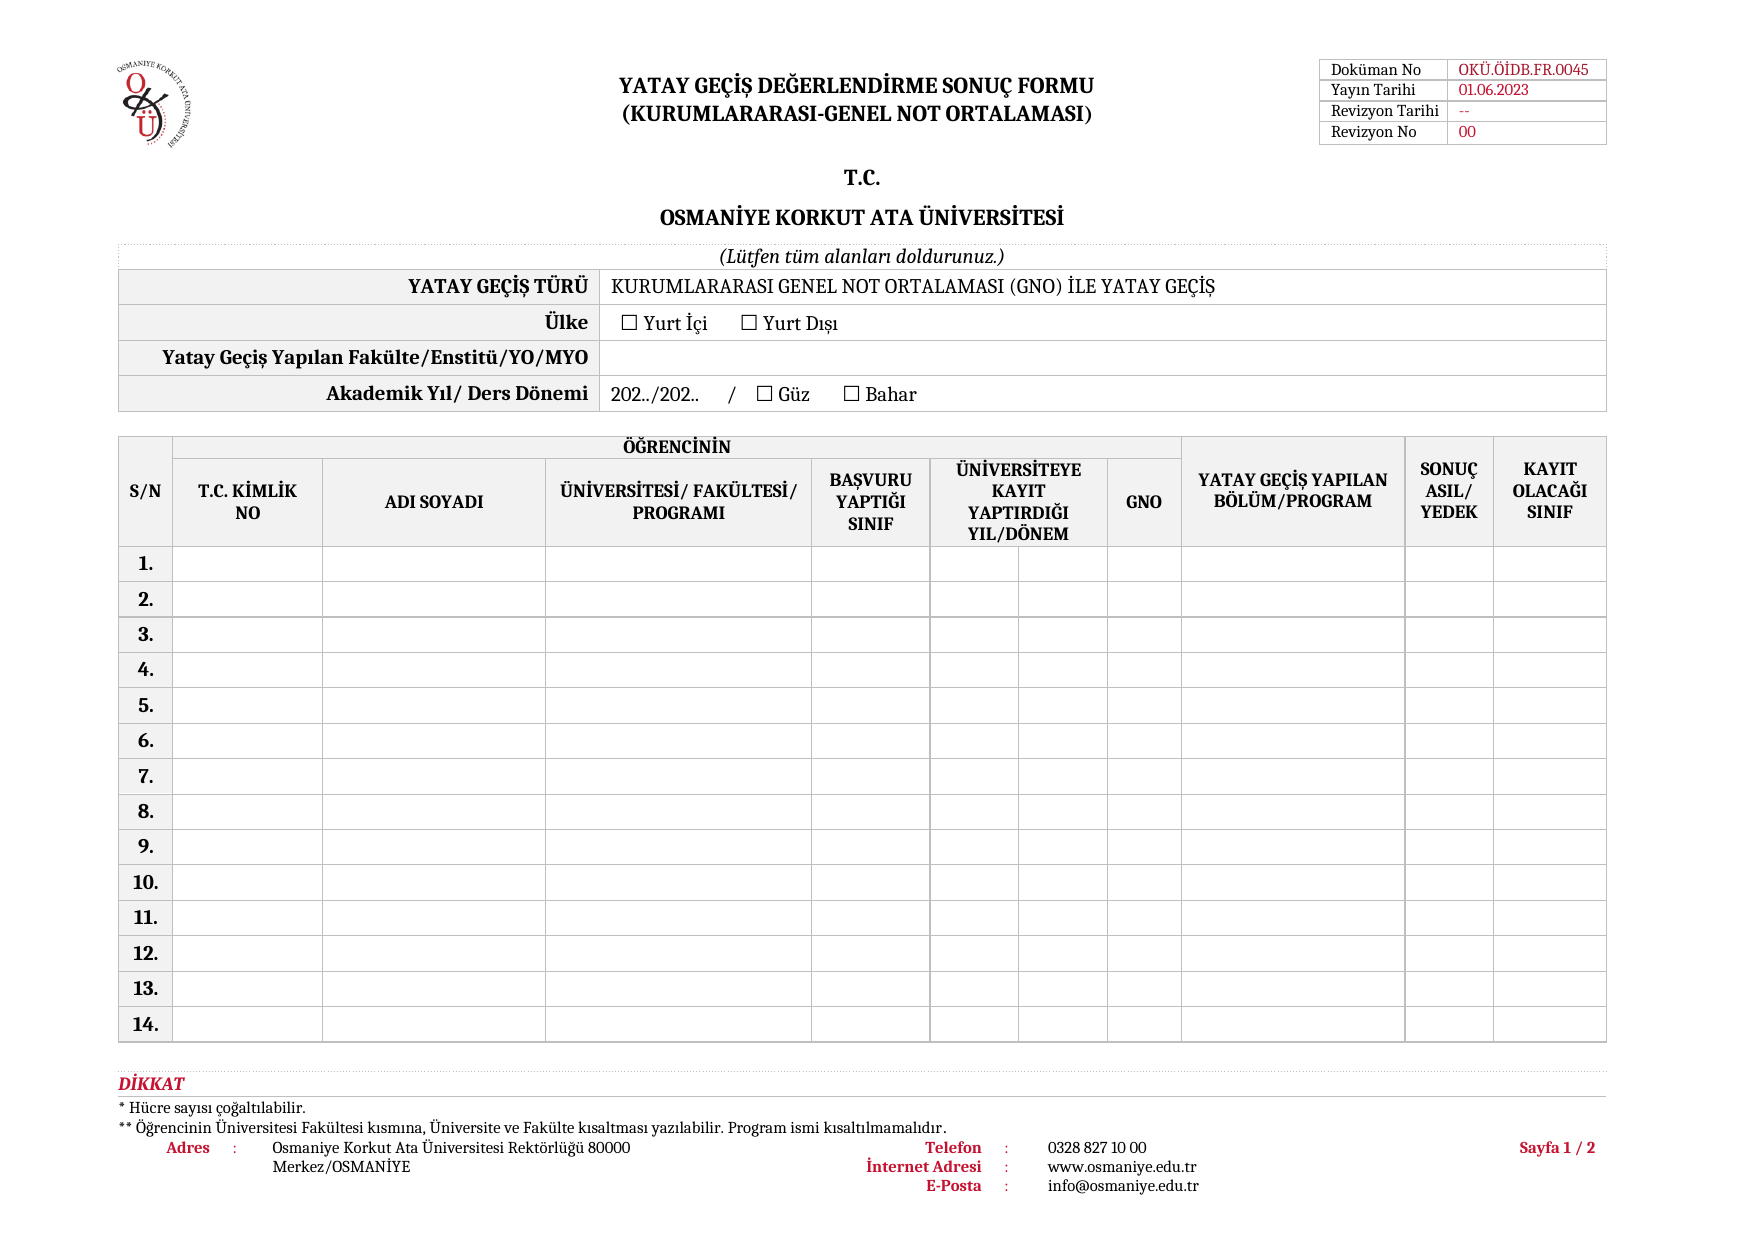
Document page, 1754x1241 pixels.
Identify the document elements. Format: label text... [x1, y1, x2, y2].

table_cell 3. [119, 618, 172, 652]
table_cell [1019, 795, 1107, 829]
table_cell [1494, 795, 1606, 829]
table_cell [931, 972, 1018, 1006]
table_cell [931, 547, 1018, 581]
table_cell [1108, 865, 1181, 900]
table_cell 11. [119, 901, 172, 935]
table_cell [1494, 830, 1606, 864]
table_cell Yatay Geçiş Yapılan Fakülte/Enstitü/YO/MYO [119, 341, 599, 375]
table_cell 7. [119, 759, 172, 793]
table_cell [1182, 618, 1404, 652]
table_cell [323, 759, 545, 793]
table_cell [931, 901, 1018, 935]
table_cell [1406, 830, 1493, 864]
table_cell [812, 724, 929, 758]
table_cell [1182, 830, 1404, 864]
table_cell [931, 1007, 1018, 1041]
table_cell [931, 830, 1018, 864]
table_cell [1019, 724, 1107, 758]
table_cell [173, 724, 322, 758]
table_cell [1406, 724, 1493, 758]
table_cell [323, 865, 545, 900]
table_cell [546, 972, 811, 1006]
table_cell [1406, 582, 1493, 616]
table_cell [1108, 547, 1181, 581]
table_cell [1494, 936, 1606, 971]
table_cell 5. [119, 688, 172, 723]
table_cell 4. [119, 653, 172, 687]
table_cell [1108, 972, 1181, 1006]
table_cell [812, 688, 929, 723]
table_cell [1108, 618, 1181, 652]
table_cell T.C. KİMLİK NO [173, 459, 322, 546]
table_cell [1182, 547, 1404, 581]
table_cell 2. [119, 582, 172, 616]
table_cell KURUMLARARASI GENEL NOT ORTALAMASI (GNO) İLE YATAY GEÇİŞ [600, 270, 1606, 304]
table_cell [1108, 688, 1181, 723]
table_cell [1019, 901, 1107, 935]
table_header KAYIT OLACAĞI SINIF [1494, 437, 1606, 546]
table_cell [1108, 653, 1181, 687]
table_cell [173, 972, 322, 1006]
table_cell [812, 936, 929, 971]
table_cell 13. [119, 972, 172, 1006]
table_cell [1182, 972, 1404, 1006]
table_cell [1494, 582, 1606, 616]
table_cell [173, 865, 322, 900]
table_cell [323, 972, 545, 1006]
table_cell [323, 1007, 545, 1041]
table_cell Akademik Yıl/ Ders Dönemi [119, 376, 599, 411]
table_cell [1406, 1007, 1493, 1041]
table_cell [931, 618, 1018, 652]
table_cell [931, 688, 1018, 723]
table_cell [546, 582, 811, 616]
table_cell 14. [119, 1007, 172, 1041]
table_cell [173, 936, 322, 971]
table_cell [1494, 865, 1606, 900]
table_cell [546, 547, 811, 581]
table_cell [323, 688, 545, 723]
table_cell [931, 724, 1018, 758]
table_cell [1019, 1007, 1107, 1041]
table_cell [323, 936, 545, 971]
table_cell [1108, 830, 1181, 864]
table_cell [812, 653, 929, 687]
table_cell [173, 901, 322, 935]
table_cell [1182, 901, 1404, 935]
table_cell [1019, 618, 1107, 652]
table_cell [1108, 901, 1181, 935]
table_cell [323, 901, 545, 935]
table_cell [546, 795, 811, 829]
table_cell [546, 688, 811, 723]
table_cell [1494, 724, 1606, 758]
table_cell ÜNİVERSİTESİ/ FAKÜLTESİ/ PROGRAMI [546, 459, 811, 546]
table_cell [323, 618, 545, 652]
table_cell [931, 759, 1018, 793]
table_cell [1019, 865, 1107, 900]
table_cell [1406, 972, 1493, 1006]
table_cell [931, 865, 1018, 900]
table_cell [1494, 759, 1606, 793]
table_cell [546, 1007, 811, 1041]
table_cell [1494, 972, 1606, 1006]
table_cell [1019, 582, 1107, 616]
table_cell [1108, 936, 1181, 971]
table_cell [1182, 688, 1404, 723]
table_cell ÜNİVERSİTEYE KAYIT YAPTIRDIĞI YIL/DÖNEM [931, 459, 1107, 546]
table_cell [1019, 830, 1107, 864]
table_cell [1494, 688, 1606, 723]
table_cell [1182, 795, 1404, 829]
table_header S/N [119, 437, 172, 546]
table_cell [1019, 547, 1107, 581]
table_cell [1494, 547, 1606, 581]
table_cell [1406, 795, 1493, 829]
table_cell [546, 759, 811, 793]
table_cell [173, 547, 322, 581]
table_header SONUÇ ASIL/ YEDEK [1406, 437, 1493, 546]
table_cell [173, 1007, 322, 1041]
table_cell 12. [119, 936, 172, 971]
table_cell [812, 901, 929, 935]
table_cell [931, 653, 1018, 687]
text T.C. [118, 165, 1606, 191]
table_cell [1182, 936, 1404, 971]
table_cell [1182, 1007, 1404, 1041]
table_cell [173, 618, 322, 652]
table_cell [546, 830, 811, 864]
table_cell [323, 724, 545, 758]
table_cell [1019, 972, 1107, 1006]
table_cell ADI SOYADI [323, 459, 545, 546]
table_cell [173, 759, 322, 793]
table_cell [1108, 759, 1181, 793]
table_cell [1108, 582, 1181, 616]
picture [117, 60, 191, 148]
table_cell [931, 582, 1018, 616]
table_cell [546, 724, 811, 758]
table_cell [812, 547, 929, 581]
table_cell [1182, 865, 1404, 900]
table_cell 10. [119, 865, 172, 900]
table_cell Ülke [119, 305, 599, 340]
table_cell [546, 653, 811, 687]
table_cell [323, 795, 545, 829]
table_cell [1406, 653, 1493, 687]
table_cell [1108, 795, 1181, 829]
table_cell [1019, 759, 1107, 793]
table_cell [931, 795, 1018, 829]
table_cell [812, 795, 929, 829]
table_cell [1019, 653, 1107, 687]
table_cell [323, 653, 545, 687]
table_cell [546, 618, 811, 652]
table_cell [812, 865, 929, 900]
table_cell [323, 582, 545, 616]
table_cell [812, 972, 929, 1006]
table_cell [173, 830, 322, 864]
table_cell [546, 901, 811, 935]
table_cell [173, 582, 322, 616]
table_cell [173, 653, 322, 687]
table_cell [546, 936, 811, 971]
table_cell [1494, 1007, 1606, 1041]
table_cell [1406, 618, 1493, 652]
table_cell GNO [1108, 459, 1181, 546]
table_cell Yurt İçi Yurt Dışı [600, 305, 1606, 340]
table_cell [1406, 865, 1493, 900]
table_cell [931, 936, 1018, 971]
table_header ÖĞRENCİNİN [173, 437, 1181, 458]
table_cell [1182, 653, 1404, 687]
table_cell 202../202.. / Güz Bahar [600, 376, 1606, 411]
table_cell [1182, 582, 1404, 616]
table_cell [1019, 688, 1107, 723]
table_cell [323, 830, 545, 864]
table_cell [1494, 653, 1606, 687]
table_cell [323, 547, 545, 581]
table_cell [1406, 688, 1493, 723]
table_cell [1182, 724, 1404, 758]
table_cell [1494, 618, 1606, 652]
table_cell YATAY GEÇİŞ TÜRÜ [119, 270, 599, 304]
table_cell [812, 830, 929, 864]
table_cell [546, 865, 811, 900]
table_cell [600, 341, 1606, 375]
table_cell [1108, 1007, 1181, 1041]
table_cell [1108, 724, 1181, 758]
text OSMANİYE KORKUT ATA ÜNİVERSİTESİ [118, 204, 1606, 231]
table_cell [1406, 901, 1493, 935]
table_header (Lütfen tüm alanları doldurunuz.) [119, 244, 1607, 269]
table_cell [812, 759, 929, 793]
table_cell 1. [119, 547, 172, 581]
table_cell [1019, 936, 1107, 971]
table_cell 8. [119, 795, 172, 829]
table_cell [1182, 759, 1404, 793]
table_cell [812, 1007, 929, 1041]
table_header YATAY GEÇİŞ YAPILAN BÖLÜM/PROGRAM [1182, 437, 1404, 546]
table_cell [812, 582, 929, 616]
table_cell [173, 795, 322, 829]
table_cell [1494, 901, 1606, 935]
table_cell 6. [119, 724, 172, 758]
table_cell [1406, 759, 1493, 793]
table_cell [1406, 936, 1493, 971]
table_cell [1406, 547, 1493, 581]
table_cell BAŞVURU YAPTIĞI SINIF [812, 459, 929, 546]
table_cell [812, 618, 929, 652]
table_cell [173, 688, 322, 723]
table_cell 9. [119, 830, 172, 864]
